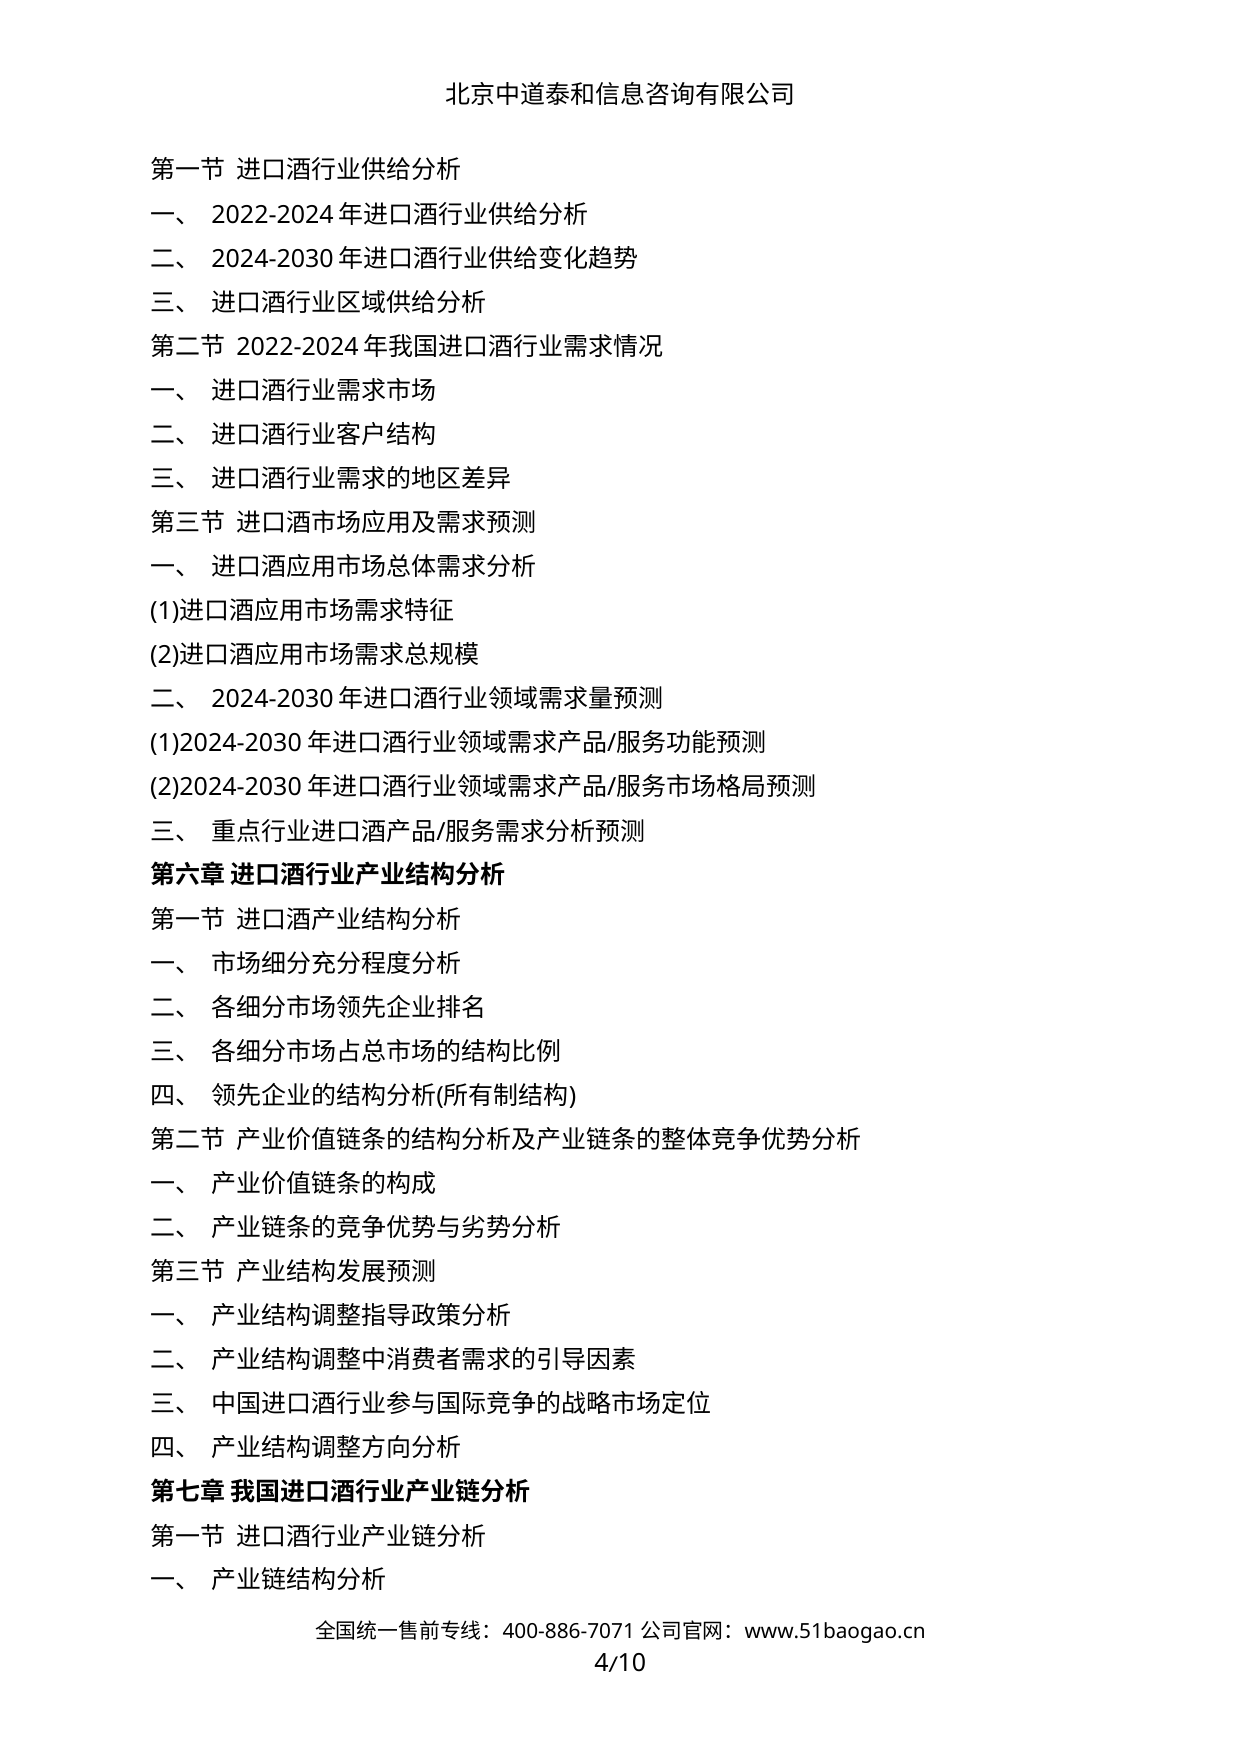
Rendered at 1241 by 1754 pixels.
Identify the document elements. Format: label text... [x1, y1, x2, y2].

text 二、 各细分市场领先企业排名 [150, 987, 1090, 1023]
text 第六章 进口酒行业产业结构分析 [150, 855, 1090, 891]
text 三、 进口酒行业区域供给分析 [150, 282, 1090, 318]
text 第二节 产业价值链条的结构分析及产业链条的整体竞争优势分析 [150, 1119, 1090, 1156]
text 第二节 2022-2024年我国进口酒行业需求情况 [150, 326, 1090, 362]
text 三、 各细分市场占总市场的结构比例 [150, 1031, 1090, 1067]
text 二、 2024-2030年进口酒行业供给变化趋势 [150, 238, 1090, 274]
text 一、 产业价值链条的构成 [150, 1163, 1090, 1200]
text 一、 2022-2024年进口酒行业供给分析 [150, 194, 1090, 230]
text 三、 中国进口酒行业参与国际竞争的战略市场定位 [150, 1384, 1090, 1420]
text 二、 产业结构调整中消费者需求的引导因素 [150, 1340, 1090, 1376]
text 四、 产业结构调整方向分析 [150, 1428, 1090, 1464]
text 三、 进口酒行业需求的地区差异 [150, 458, 1090, 495]
text 第三节 产业结构发展预测 [150, 1252, 1090, 1288]
text 一、 产业结构调整指导政策分析 [150, 1296, 1090, 1332]
text (2)2024-2030年进口酒行业领域需求产品/服务市场格局预测 [150, 767, 1090, 803]
text 第一节 进口酒行业产业链分析 [150, 1516, 1090, 1552]
text 二、 进口酒行业客户结构 [150, 414, 1090, 451]
text 第七章 我国进口酒行业产业链分析 [150, 1472, 1090, 1508]
text 二、 2024-2030年进口酒行业领域需求量预测 [150, 679, 1090, 715]
text (2)进口酒应用市场需求总规模 [150, 635, 1090, 671]
text 一、 进口酒应用市场总体需求分析 [150, 547, 1090, 583]
text 第一节 进口酒行业供给分析 [150, 150, 1090, 186]
text 第一节 进口酒产业结构分析 [150, 899, 1090, 935]
text 二、 产业链条的竞争优势与劣势分析 [150, 1207, 1090, 1244]
text 三、 重点行业进口酒产品/服务需求分析预测 [150, 811, 1090, 847]
text 四、 领先企业的结构分析(所有制结构) [150, 1075, 1090, 1112]
text 一、 市场细分充分程度分析 [150, 943, 1090, 979]
text 第三节 进口酒市场应用及需求预测 [150, 502, 1090, 539]
text 一、 产业链结构分析 [150, 1560, 1090, 1596]
text (1)2024-2030年进口酒行业领域需求产品/服务功能预测 [150, 723, 1090, 759]
text (1)进口酒应用市场需求特征 [150, 591, 1090, 627]
text 一、 进口酒行业需求市场 [150, 370, 1090, 407]
